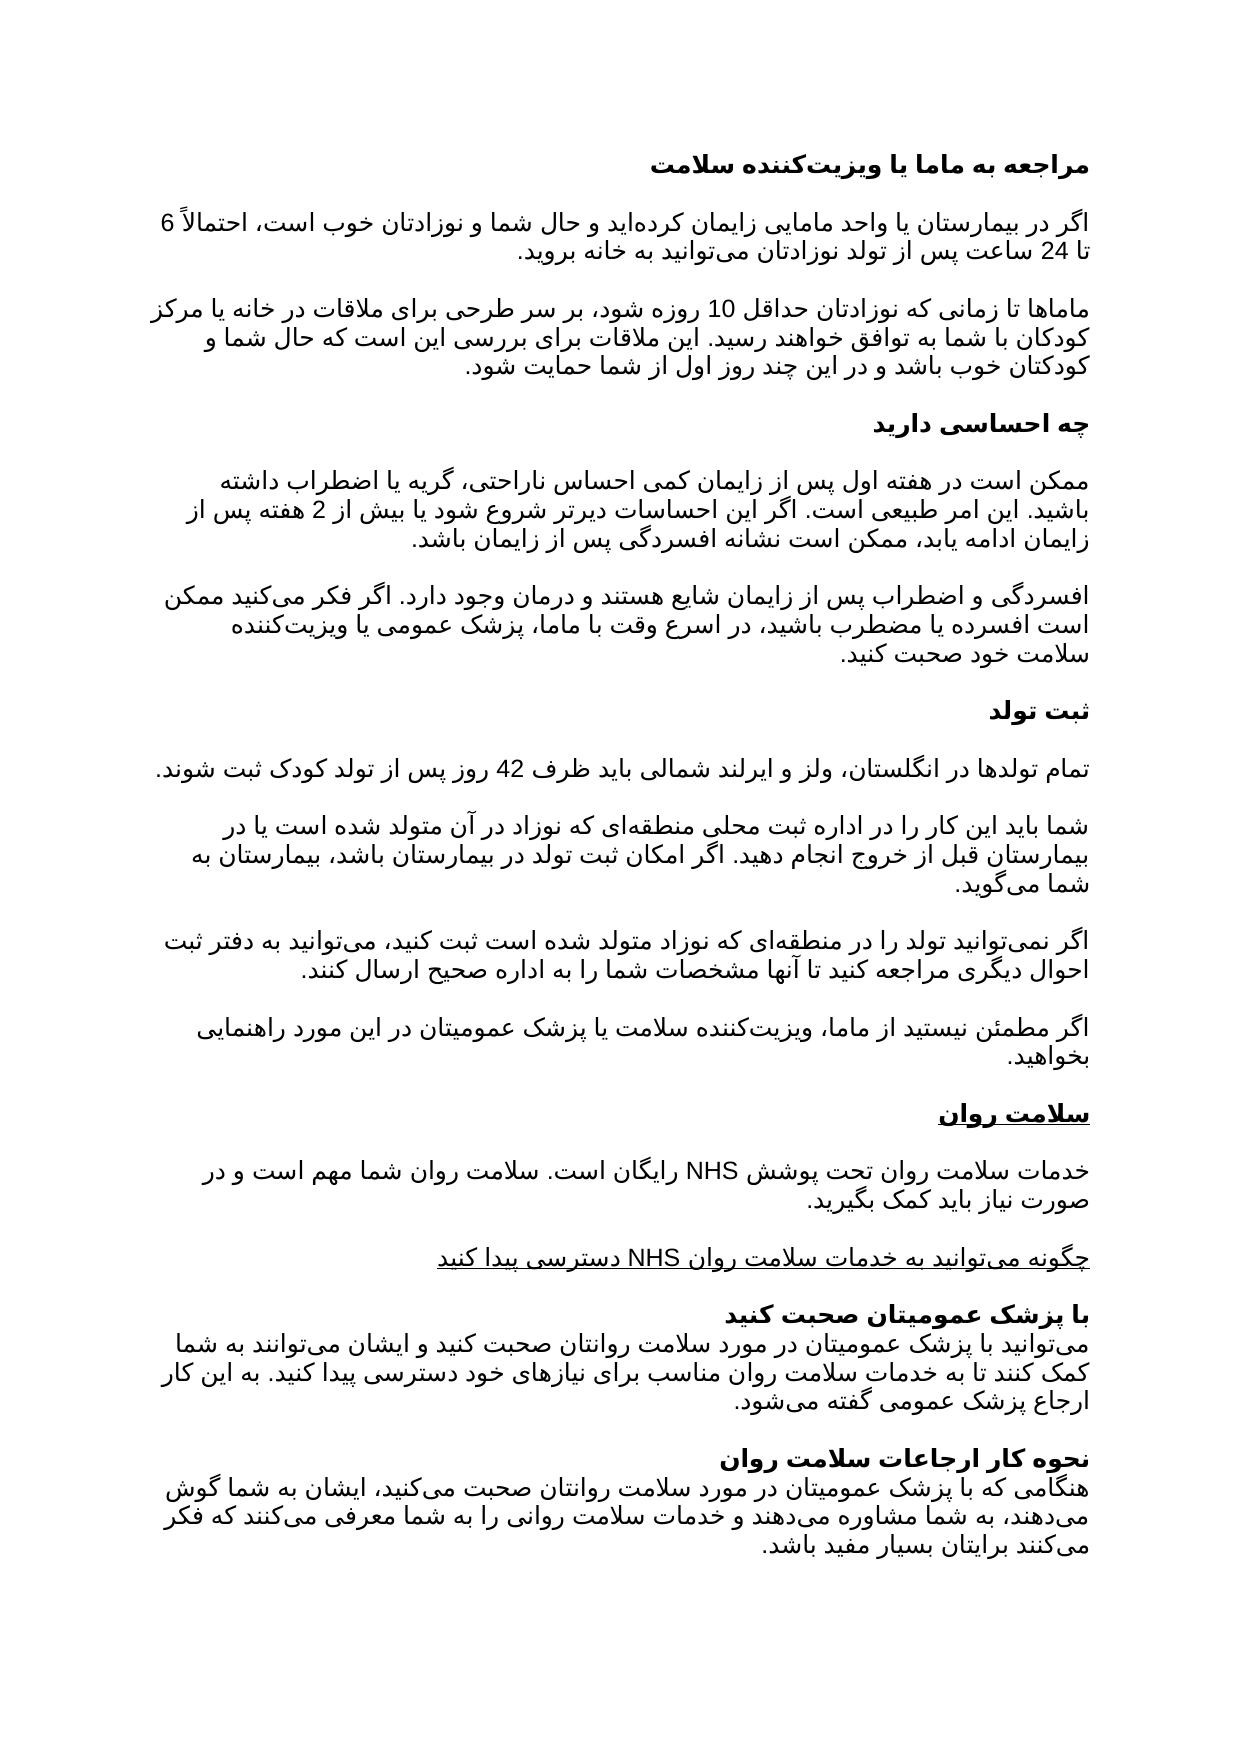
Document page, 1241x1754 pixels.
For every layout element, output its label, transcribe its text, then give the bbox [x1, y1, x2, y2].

text هنگامی که با پزشک عمومیتان در مورد سلامت روانتان صحبت می‌کنید، ایشان به شما گوش می‌دهند، به شما مشاوره می‌دهند و خدمات سلامت روانی را به شما معرفی می‌کنند که فکر می‌کنند برایتان بسیار مفید باشد. [150, 1472, 1090, 1559]
text با پزشک عمومیتان صحبت کنید [150, 1300, 1090, 1329]
text ثبت تولد [150, 696, 1090, 725]
text اگر مطمئن نیستید از ماما، ویزیت‌کننده سلامت یا پزشک عمومیتان در این مورد راهنمایی بخواهید. [150, 1012, 1090, 1070]
text خدمات سلامت روان تحت پوشش NHS رایگان است. سلامت روان شما مهم است و در صورت نیاز باید کمک بگیرید. [150, 1156, 1090, 1214]
text افسردگی و اضطراب پس از زایمان شایع هستند و درمان وجود دارد. اگر فکر می‌کنید ممکن است افسرده یا مضطرب باشید، در اسرع وقت با ماما، پزشک عمومی یا ویزیت‌کننده سلامت خود صحبت کنید. [150, 581, 1090, 667]
text ماماها تا زمانی که نوزادتان حداقل 10 روزه شود، بر سر طرحی برای ملاقات در خانه یا مرکز کودکان با شما به توافق خواهند رسید. این ملاقات برای بررسی این است که حال شما و کودکتان خوب باشد و در این چند روز اول از شما حمایت شود. [150, 294, 1090, 380]
text ممکن است در هفته اول پس از زایمان کمی احساس ناراحتی، گریه یا اضطراب داشته باشید. این امر طبیعی است. اگر این احساسات دیرتر شروع شود یا بیش از 2 هفته پس از زایمان ادامه یابد، ممکن است نشانه افسردگی پس از زایمان باشد. [150, 466, 1090, 552]
text چگونه می‌توانید به خدمات سلامت روان NHS دسترسی پیدا کنید [150, 1242, 1090, 1271]
text تمام تولدها در انگلستان، ولز و ایرلند شمالی باید ظرف 42 روز پس از تولد کودک ثبت شوند. [150, 754, 1090, 782]
text نحوه کار ارجاعات سلامت روان [150, 1444, 1090, 1472]
text مراجعه به ماما یا ویزیت‌کننده سلامت [150, 150, 1090, 179]
text چه احساسی دارید [150, 409, 1090, 437]
text می‌توانید با پزشک عمومیتان در مورد سلامت روانتان صحبت کنید و ایشان می‌توانند به شما کمک کنند تا به خدمات سلامت روان مناسب برای نیازهای خود دسترسی پیدا کنید. به این کار ارجاع پزشک عمومی گفته می‌شود. [150, 1329, 1090, 1415]
text اگر در بیمارستان یا واحد مامایی زایمان کرده‌اید و حال شما و نوزادتان خوب است، احتمالاً 6 تا 24 ساعت پس از تولد نوزادتان می‌توانید به خانه بروید. [150, 207, 1090, 265]
text سلامت روان [150, 1099, 1090, 1127]
text شما باید این کار را در اداره ثبت محلی منطقه‌ای که نوزاد در آن متولد شده است یا در بیمارستان قبل از خروج انجام دهید. اگر امکان ثبت تولد در بیمارستان باشد، بیمارستان به شما می‌گوید. [150, 811, 1090, 897]
text اگر نمی‌توانید تولد را در منطقه‌ای که نوزاد متولد شده است ثبت کنید، می‌توانید به دفتر ثبت احوال دیگری مراجعه کنید تا آنها مشخصات شما را به اداره صحیح ارسال کنند. [150, 926, 1090, 984]
